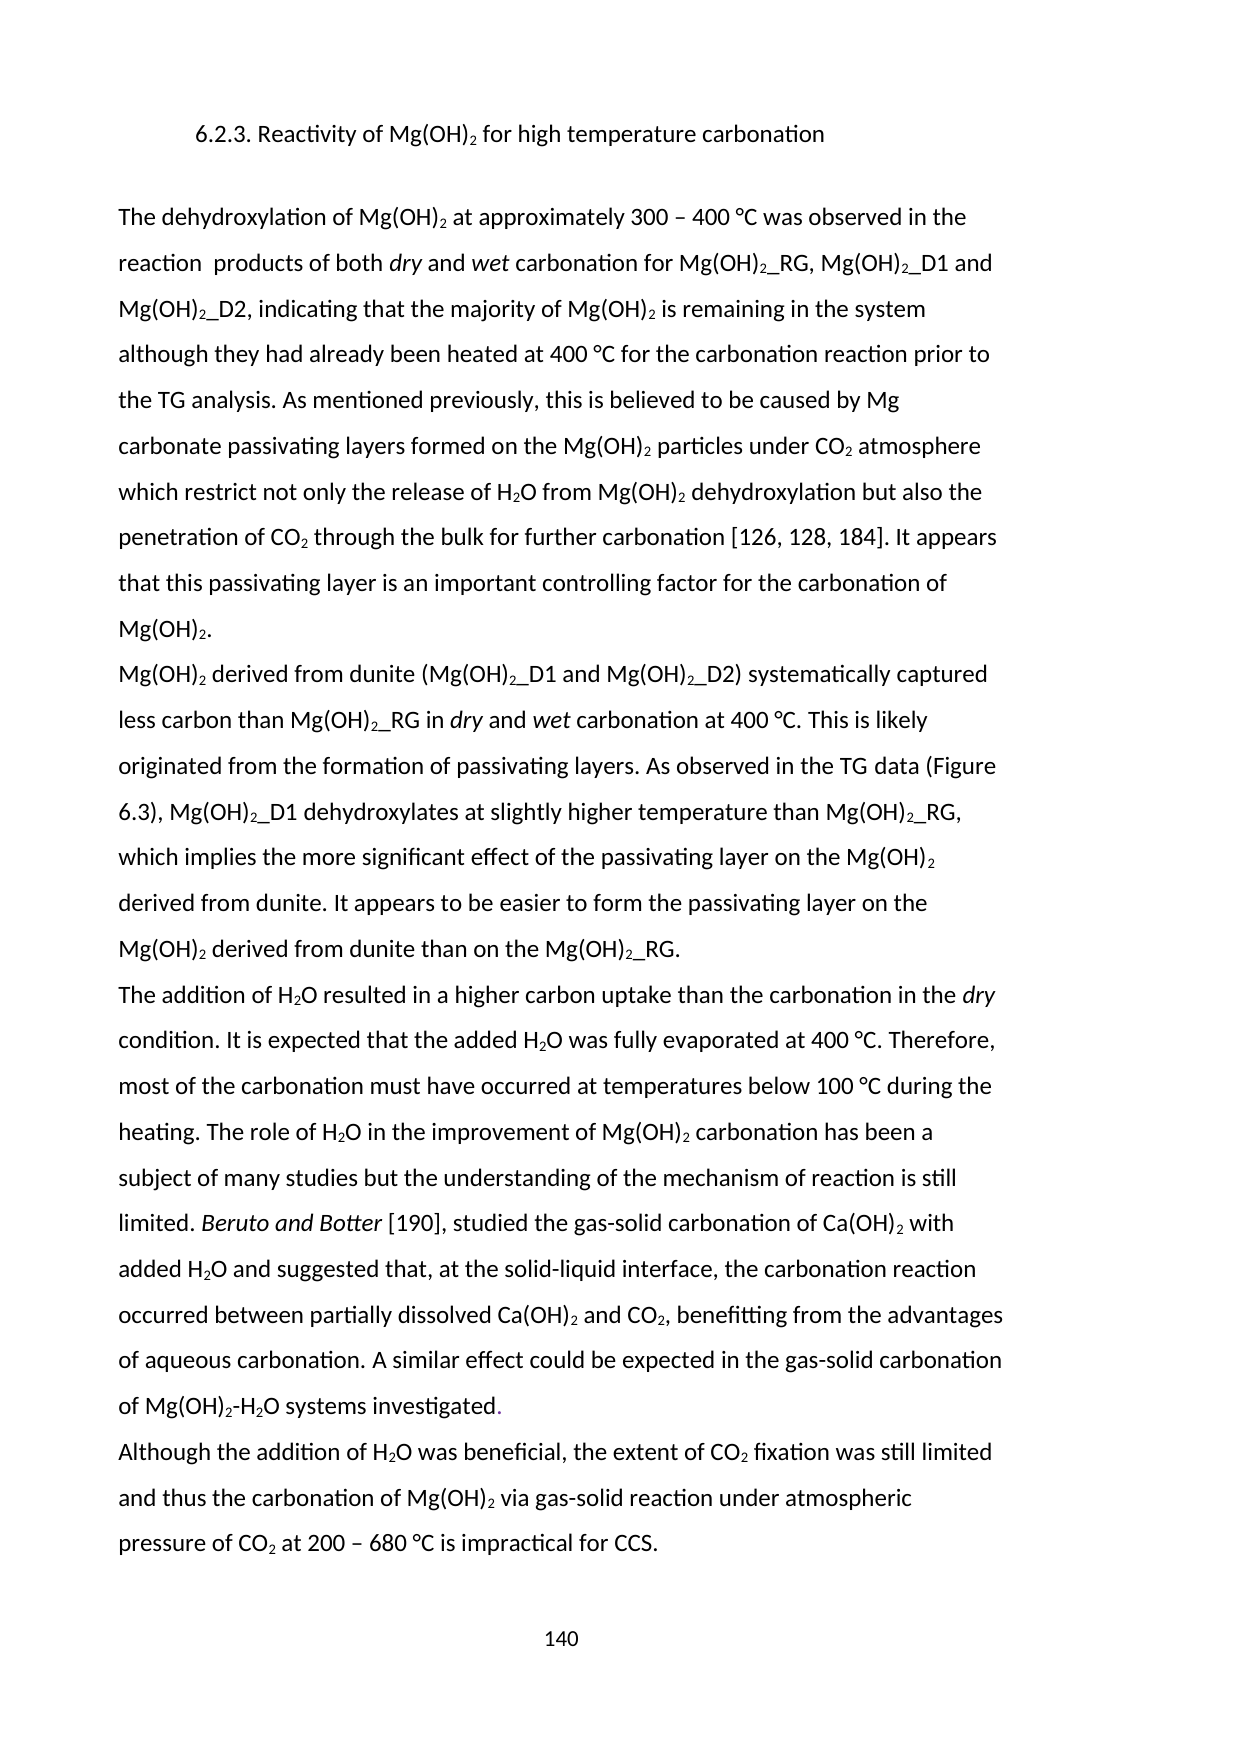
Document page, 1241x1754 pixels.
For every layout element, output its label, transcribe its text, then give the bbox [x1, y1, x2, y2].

text The addition of H2O resulted in a higher carbon uptake than the carbonation in the dry condition. It is expected that the added H2O was fully evaporated at 400 °C. Therefore, most of the carbonation must have occurred at temperatures below 100 °C during the heating. The role of H2O in the improvement of Mg(OH)2 carbonation has been a subject of many studies but the understanding of the mechanism of reaction is still limited. Beruto and Botter [190], studied the gas-solid carbonation of Ca(OH)2 with added H2O and suggested that, at the solid-liquid interface, the carbonation reaction occurred between partially dissolved Ca(OH)2 and CO2, benefitting from the advantages of aqueous carbonation. A similar effect could be expected in the gas-solid carbonation of Mg(OH)2-H2O systems investigated. [118, 979, 1004, 1421]
text Mg(OH)2 derived from dunite (Mg(OH)2_D1 and Mg(OH)2_D2) systematically captured less carbon than Mg(OH)2_RG in dry and wet carbonation at 400 °C. This is likely originated from the formation of passivating layers. As observed in the TG data (Figure 6.3), Mg(OH)2_D1 dehydroxylates at slightly higher temperature than Mg(OH)2_RG, which implies the more significant effect of the passivating layer on the Mg(OH)2 derived from dunite. It appears to be easier to form the passivating layer on the Mg(OH)2 derived from dunite than on the Mg(OH)2_RG. [118, 659, 1004, 963]
text 6.2.3. Reactivity of Mg(OH)2 for high temperature carbonation [118, 118, 1004, 149]
text The dehydroxylation of Mg(OH)2 at approximately 300 – 400 °C was observed in the reaction products of both dry and wet carbonation for Mg(OH)2_RG, Mg(OH)2_D1 and Mg(OH)2_D2, indicating that the majority of Mg(OH)2 is remaining in the system although they had already been heated at 400 °C for the carbonation reaction prior to the TG analysis. As mentioned previously, this is believed to be caused by Mg carbonate passivating layers formed on the Mg(OH)2 particles under CO2 atmosphere which restrict not only the release of H2O from Mg(OH)2 dehydroxylation but also the penetration of CO2 through the bulk for further carbonation [126, 128, 184]. It appears that this passivating layer is an important controlling factor for the carbonation of Mg(OH)2. [118, 201, 1004, 643]
text Although the addition of H2O was beneficial, the extent of CO2 fixation was still limited and thus the carbonation of Mg(OH)2 via gas-solid reaction under atmospheric pressure of CO2 at 200 – 680 °C is impractical for CCS. [118, 1436, 1004, 1558]
